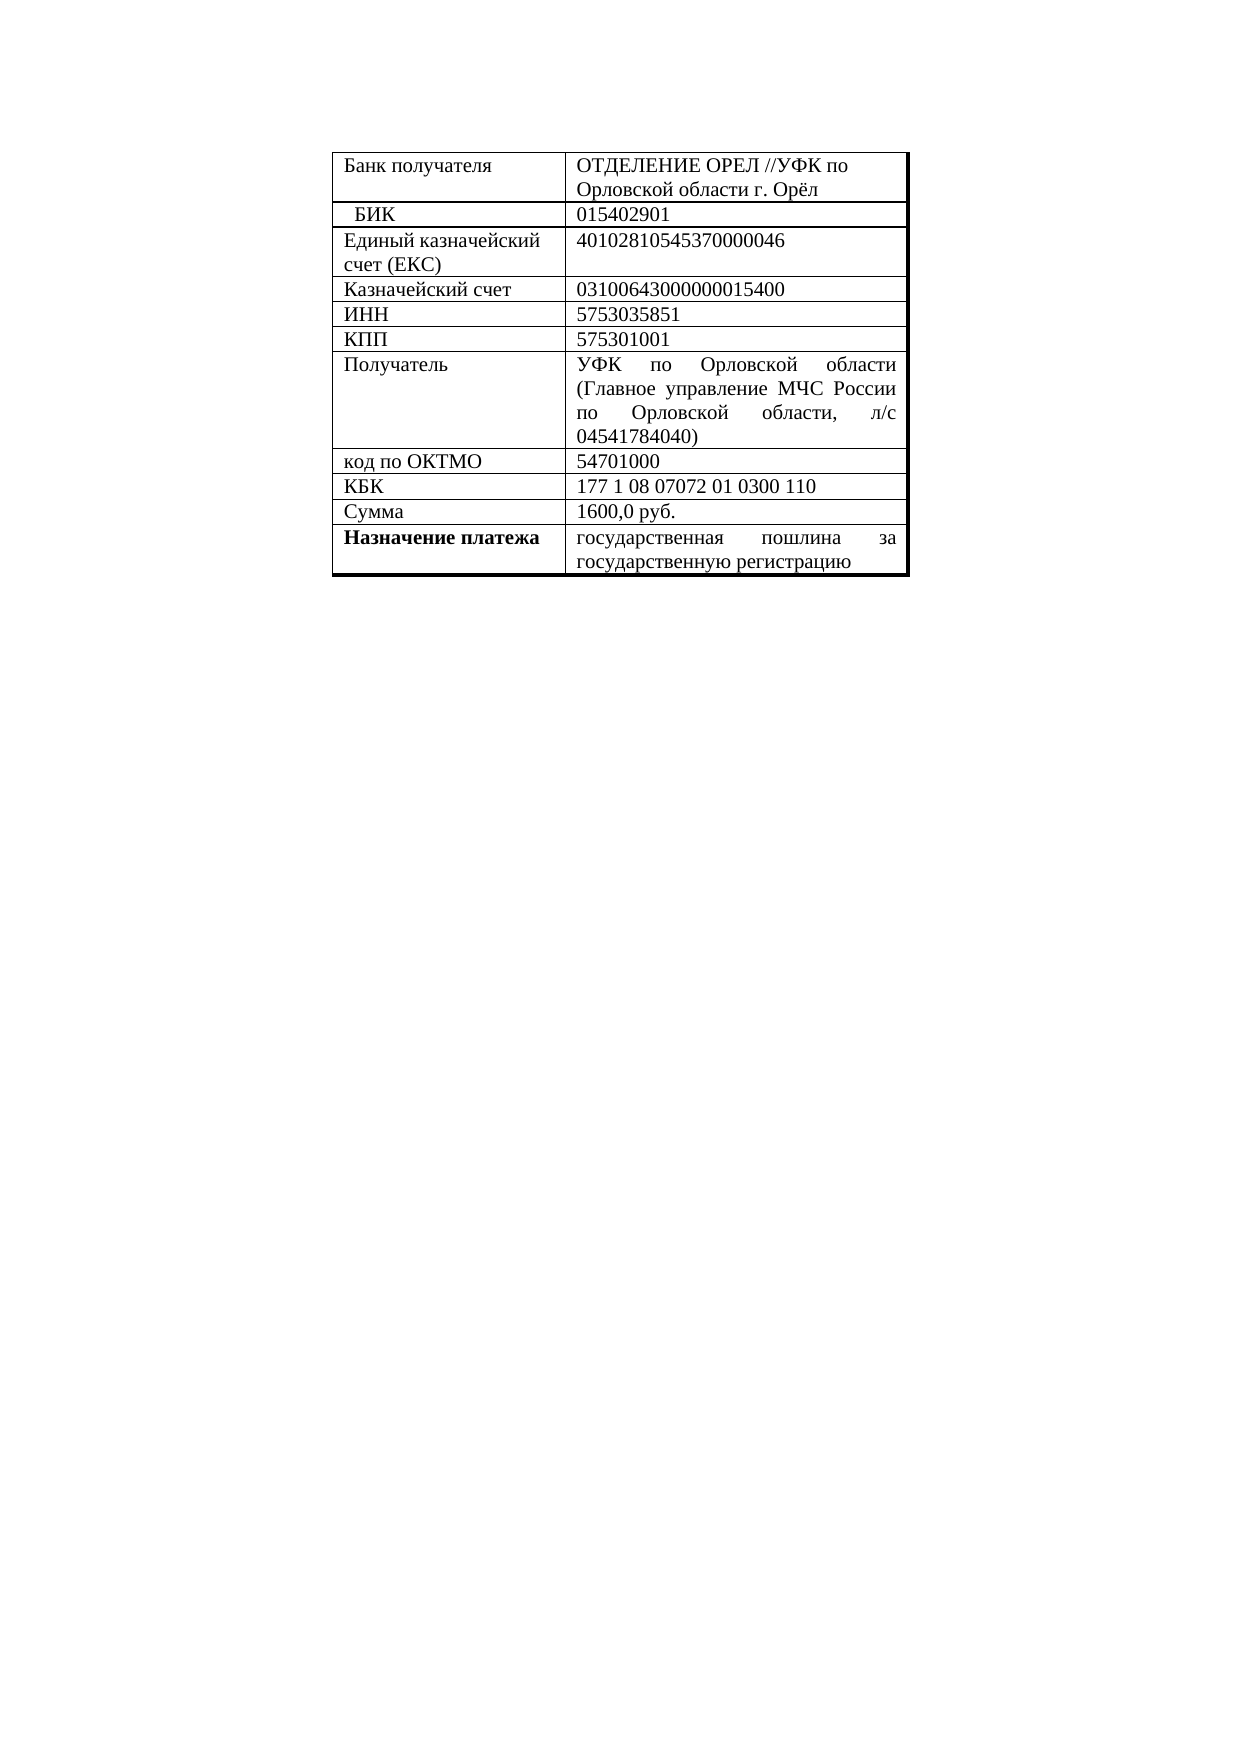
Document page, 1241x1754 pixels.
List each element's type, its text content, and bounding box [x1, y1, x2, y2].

table_cell 54701000 [566, 449, 906, 473]
table_header Банк получателя [333, 153, 565, 201]
table_cell 03100643000000015400 [566, 277, 906, 301]
table_cell 40102810545370000046 [566, 228, 906, 276]
table_cell 015402901 [566, 203, 906, 226]
table_cell Получатель [333, 352, 565, 448]
table_cell 1600,0 руб. [566, 500, 906, 523]
table_cell УФК по Орловской области (Главное управление МЧС России по Орловской области, л/с 04541784040) [566, 352, 906, 448]
table_cell 5753035851 [566, 302, 906, 326]
table_cell Назначение платежа [333, 525, 565, 573]
table_cell государственная пошлина за государственную регистрацию [566, 525, 906, 573]
table_header ОТДЕЛЕНИЕ ОРЕЛ //УФК по Орловской области г. Орёл [566, 153, 906, 201]
table_cell код по ОКТМО [333, 449, 565, 473]
table_cell КПП [333, 327, 565, 351]
table_cell Единый казначейский счет (ЕКС) [333, 228, 565, 276]
table_cell ИНН [333, 302, 565, 326]
table_cell БИК [333, 203, 565, 226]
table_cell 575301001 [566, 327, 906, 351]
table_cell КБК [333, 474, 565, 498]
table_cell Казначейский счет [333, 277, 565, 301]
table_cell 177 1 08 07072 01 0300 110 [566, 474, 906, 498]
table_cell Сумма [333, 500, 565, 523]
